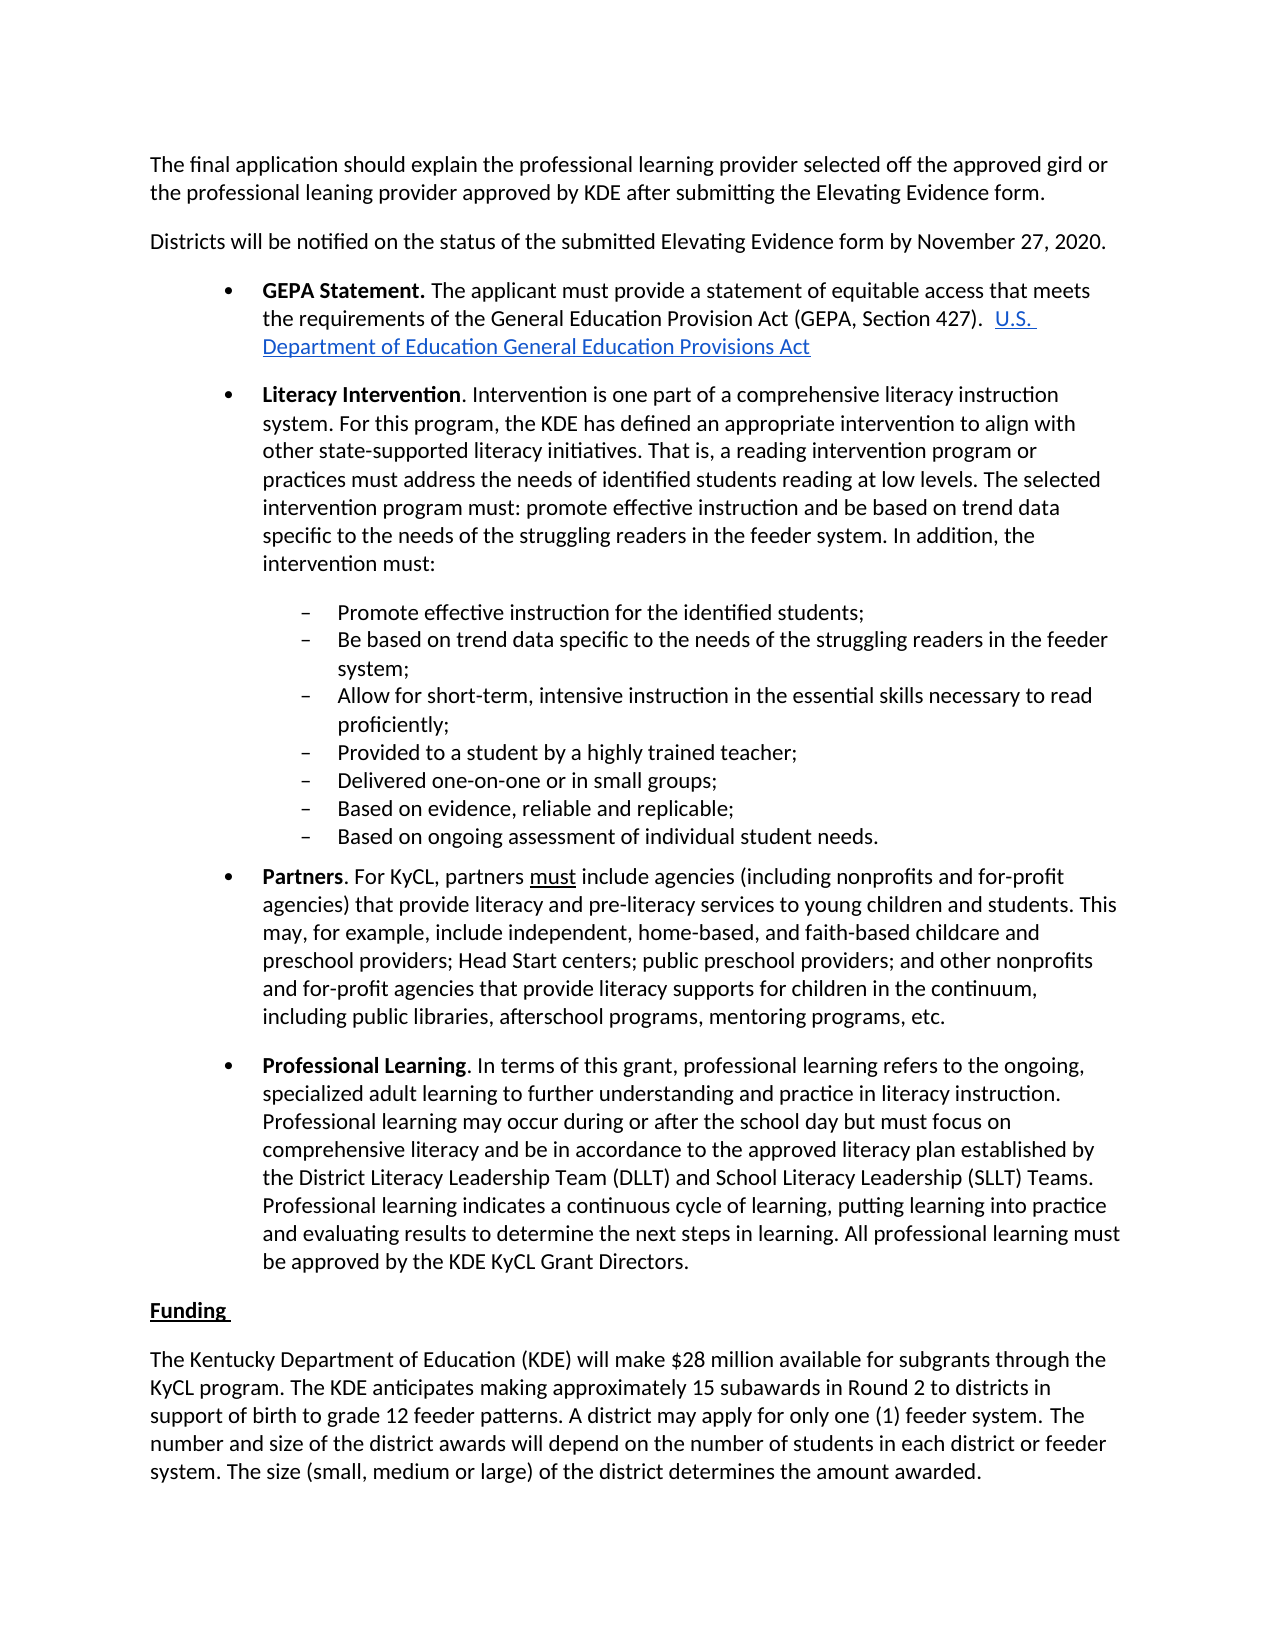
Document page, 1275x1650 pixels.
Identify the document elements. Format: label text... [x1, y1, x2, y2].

list Partners. For KyCL, partners must include agencies (including nonprofits and for-profit agencies) that provide literacy and pre-literacy services to young children and students. This may, for example, include independent, home-based, and faith-based childcare and preschool providers; Head Start centers; public preschool providers; and other nonprofits and for-profit agencies that provide literacy supports for children in the continuum, including public libraries, afterschool programs, mentoring programs, etc. [225, 862, 1125, 1030]
list Promote effective instruction for the identified students; [300, 598, 1125, 626]
list Delivered one-on-one or in small groups; [300, 766, 1125, 794]
list Allow for short-term, intensive instruction in the essential skills necessary to read proficiently; [300, 682, 1125, 738]
list Based on ongoing assessment of individual student needs. [300, 822, 1125, 850]
text Funding [150, 1296, 1125, 1324]
list Based on evidence, reliable and replicable; [300, 794, 1125, 822]
list Literacy Intervention. Intervention is one part of a comprehensive literacy instruction system. For this program, the KDE has defined an appropriate intervention to align with other state-supported literacy initiatives. That is, a reading intervention program or practices must address the needs of identified students reading at low levels. The selected intervention program must: promote effective instruction and be based on trend data specific to the needs of the struggling readers in the feeder system. In addition, the intervention must: [225, 381, 1125, 577]
list Professional Learning. In terms of this grant, professional learning refers to the ongoing, specialized adult learning to further understanding and practice in literacy instruction. Professional learning may occur during or after the school day but must focus on comprehensive literacy and be in accordance to the approved literacy plan established by the District Literacy Leadership Team (DLLT) and School Literacy Leadership (SLLT) Teams. Professional learning indicates a continuous cycle of learning, putting learning into practice and evaluating results to determine the next steps in learning. All professional learning must be approved by the KDE KyCL Grant Directors. [225, 1051, 1125, 1275]
text The final application should explain the professional learning provider selected off the approved gird or the professional leaning provider approved by KDE after submitting the Elevating Evidence form. [150, 150, 1125, 206]
text Districts will be notified on the status of the submitted Elevating Evidence form by November 27, 2020. [150, 227, 1125, 255]
text The Kentucky Department of Education (KDE) will make $28 million available for subgrants through the KyCL program. The KDE anticipates making approximately 15 subawards in Round 2 to districts in support of birth to grade 12 feeder patterns. A district may apply for only one (1) feeder system. The number and size of the district awards will depend on the number of students in each district or feeder system. The size (small, medium or large) of the district determines the amount awarded. [150, 1345, 1125, 1485]
list Be based on trend data specific to the needs of the struggling readers in the feeder system; [300, 626, 1125, 682]
list GEPA Statement. The applicant must provide a statement of equitable access that meets the requirements of the General Education Provision Act (GEPA, Section 427). U.S. Department of Education General Education Provisions Act [225, 276, 1125, 360]
list Provided to a student by a highly trained teacher; [300, 738, 1125, 766]
